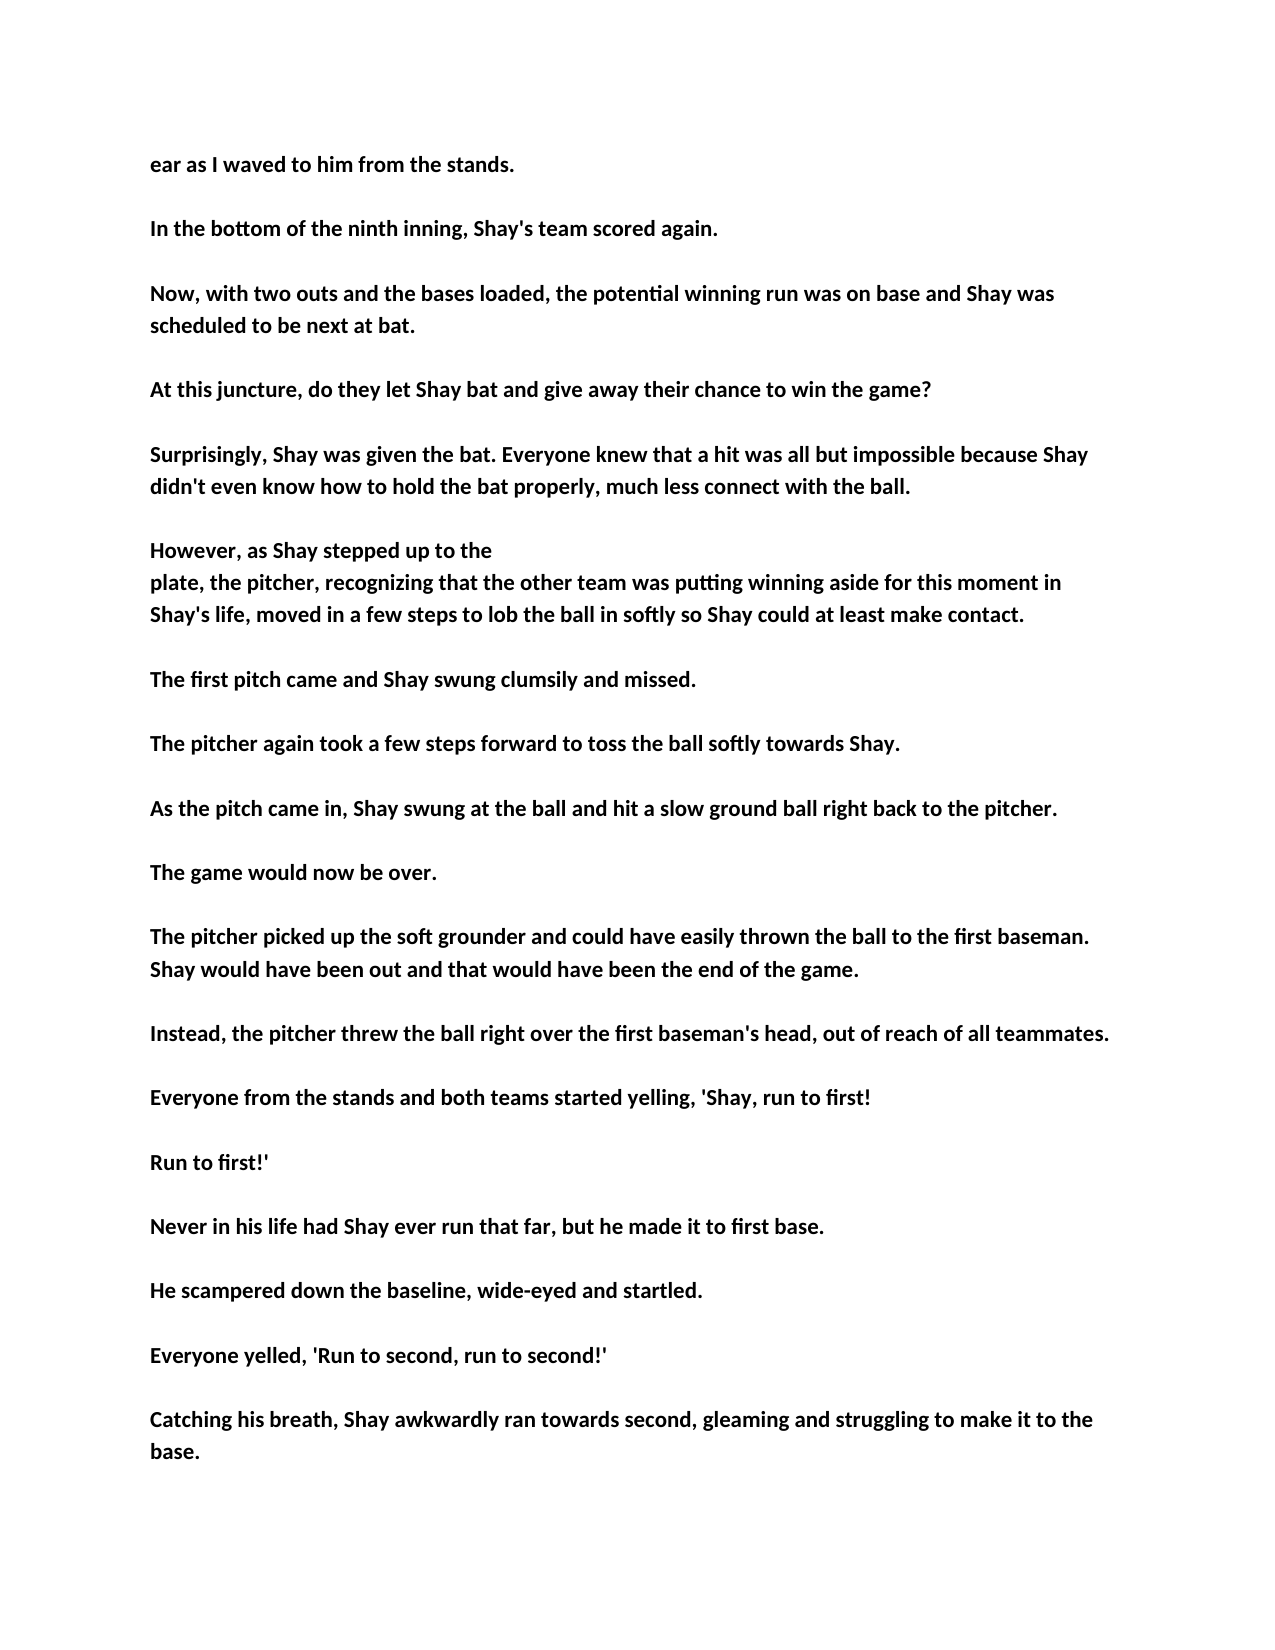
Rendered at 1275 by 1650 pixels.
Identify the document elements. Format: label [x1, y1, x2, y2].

text [150, 150, 1125, 1498]
